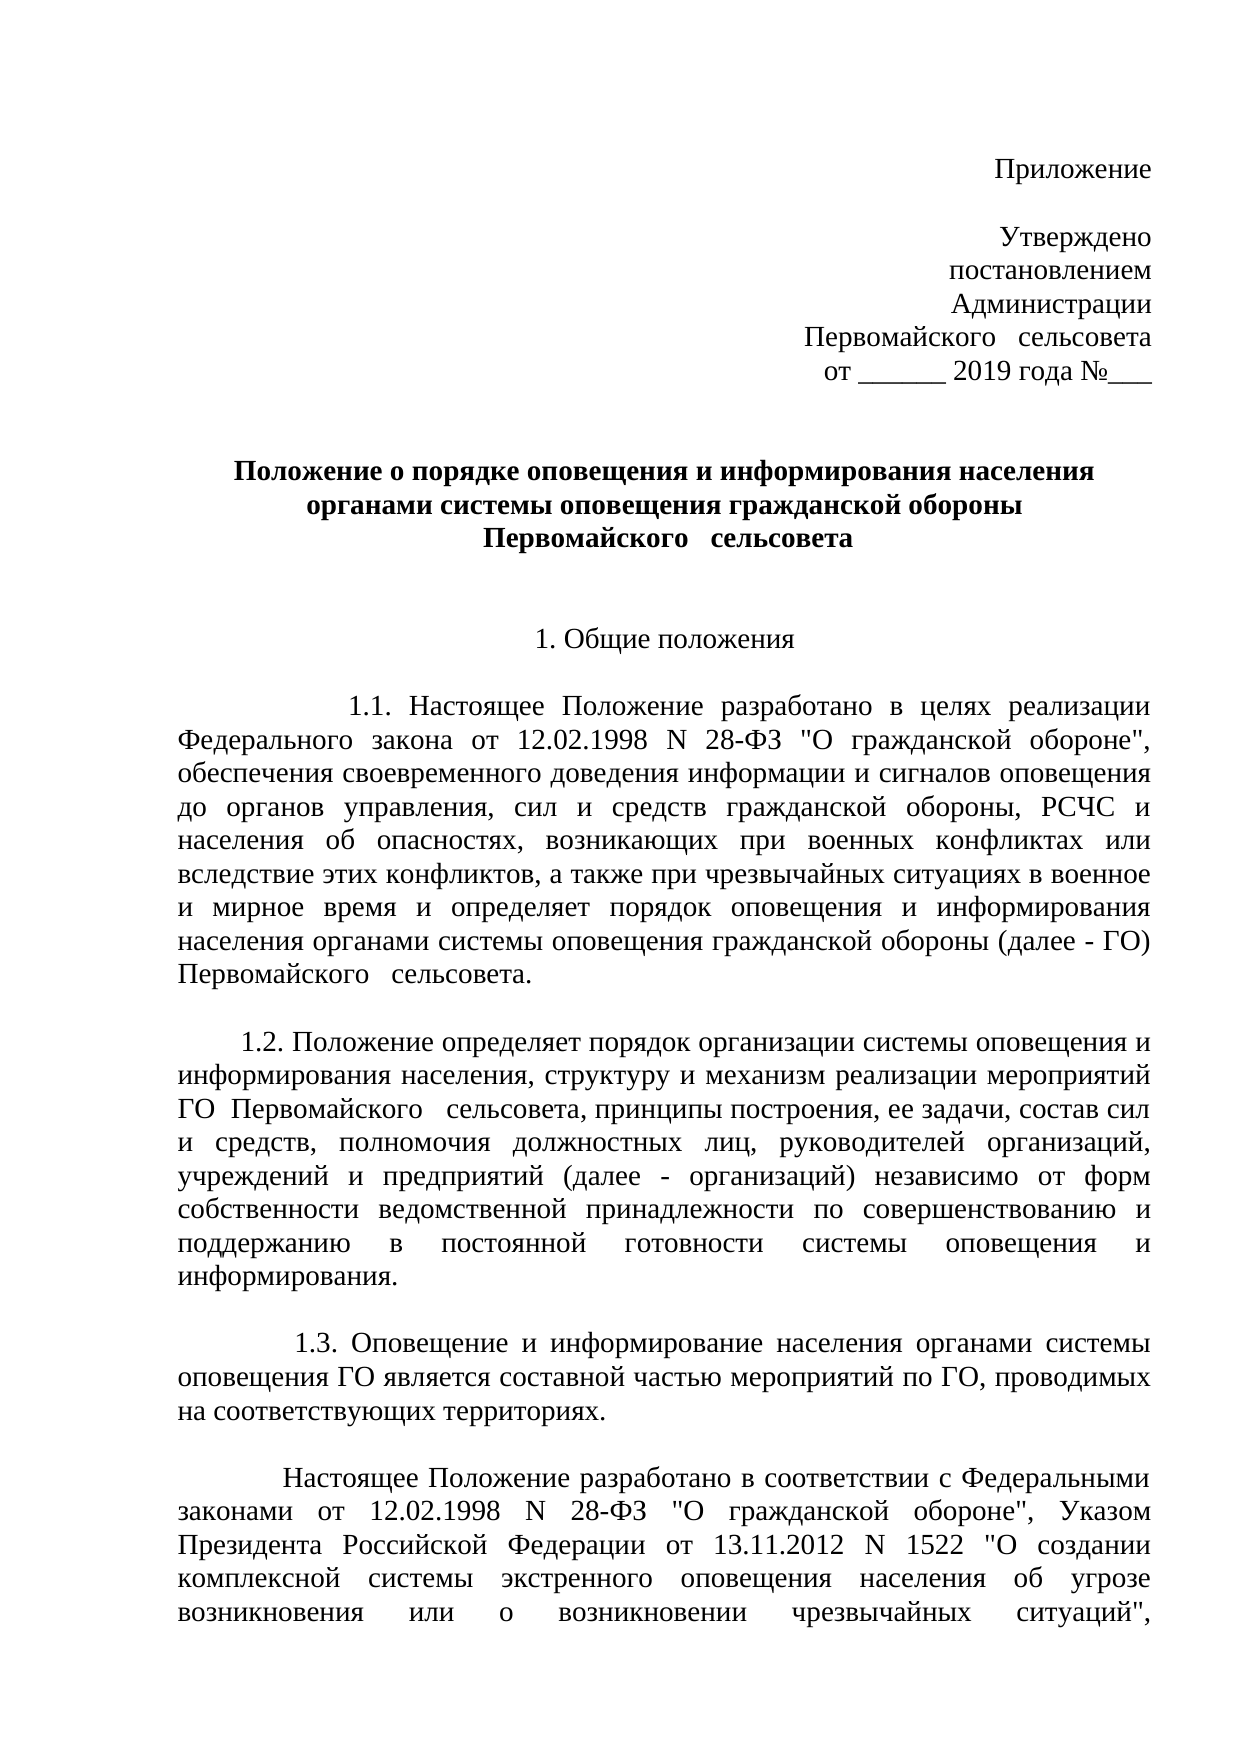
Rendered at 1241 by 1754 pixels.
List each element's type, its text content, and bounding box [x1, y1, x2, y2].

text 1.3. Оповещение и информирование населения органами системы оповещения ГО является составной частью мероприятий по ГО, проводимых на соответствующих территориях. [177, 1326, 1152, 1426]
text Положение о порядке оповещения и информирования населения органами системы оповещения гражданской обороны [177, 453, 1152, 521]
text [177, 1460, 1152, 1627]
text 1.2. Положение определяет порядок организации системы оповещения и информирования населения, структуру и механизм реализации мероприятий ГО Первомайского сельсовета, принципы построения, ее задачи, состав сил и средств, полномочия должностных лиц, руководителей организаций, учреждений и предприятий (далее - организаций) независимо от форм собственности ведомственной принадлежности по совершенствованию и поддержанию в постоянной готовности системы оповещения и информирования. [177, 1024, 1152, 1292]
text постановлением [177, 252, 1152, 286]
text от ______ 2019 года №___ [177, 353, 1152, 386]
text Приложение [177, 152, 1152, 185]
text Первомайского сельсовета [177, 319, 1152, 353]
text Администрации [177, 286, 1152, 319]
text 1.1. Настоящее Положение разработано в целях реализации Федерального закона от 12.02.1998 N 28-ФЗ "О гражданской обороне", обеспечения своевременного доведения информации и сигналов оповещения до органов управления, сил и средств гражданской обороны, РСЧС и населения об опасностях, возникающих при военных конфликтах или вследствие этих конфликтов, а также при чрезвычайных ситуациях в военное и мирное время и определяет порядок оповещения и информирования населения органами системы оповещения гражданской обороны (далее - ГО) Первомайского сельсовета. [177, 688, 1152, 990]
text Первомайского сельсовета [177, 521, 1152, 554]
text 1. Общие положения [177, 621, 1152, 655]
text Утверждено [177, 219, 1152, 252]
